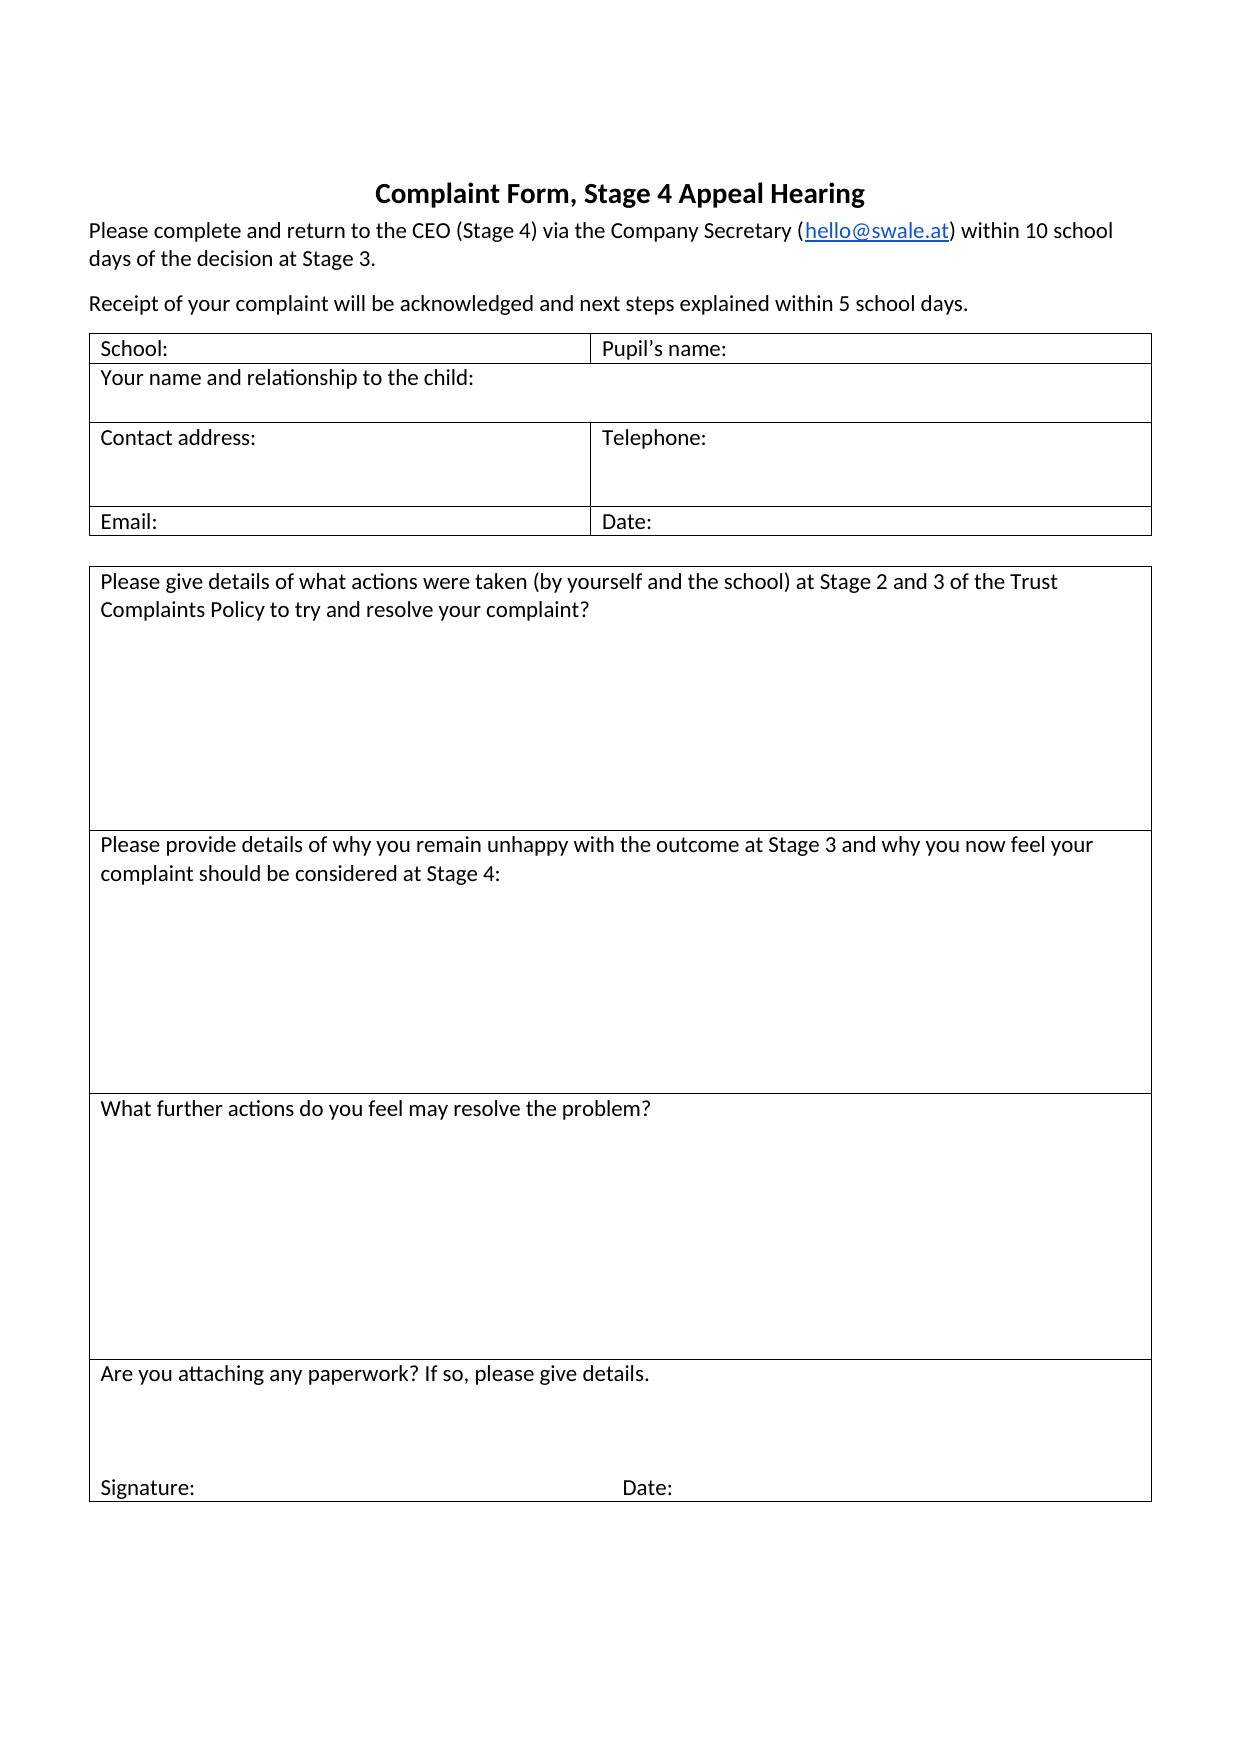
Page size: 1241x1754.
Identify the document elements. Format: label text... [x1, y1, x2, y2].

table_cell Contact address: [90, 423, 590, 506]
table_cell Please provide details of why you remain unhappy with the outcome at Stage 3 and why you now feel your complaint should be considered at Stage 4: [90, 831, 1151, 1093]
table_header School: [90, 334, 590, 362]
table_cell What further actions do you feel may resolve the problem? [90, 1094, 1151, 1358]
table_cell Telephone: [591, 423, 1151, 506]
text Receipt of your complaint will be acknowledged and next steps explained within 5 school days. [89, 289, 1152, 317]
table_cell Date: [591, 507, 1151, 535]
table_cell Are you attaching any paperwork? If so, please give details. Signature: Date: [90, 1360, 1151, 1501]
text Please complete and return to the CEO (Stage 4) via the Company Secretary (hello@swale.at) within 10 school days of the decision at Stage 3. [89, 216, 1152, 272]
subtitle Complaint Form, Stage 4 Appeal Hearing [89, 175, 1152, 211]
table_cell Your name and relationship to the child: [90, 364, 1151, 422]
table_cell Email: [90, 507, 590, 535]
table_header Please give details of what actions were taken (by yourself and the school) at Stage 2 and 3 of the Trust Complaints Policy to try and resolve your complaint? [90, 567, 1151, 829]
table_header Pupil’s name: [591, 334, 1151, 362]
